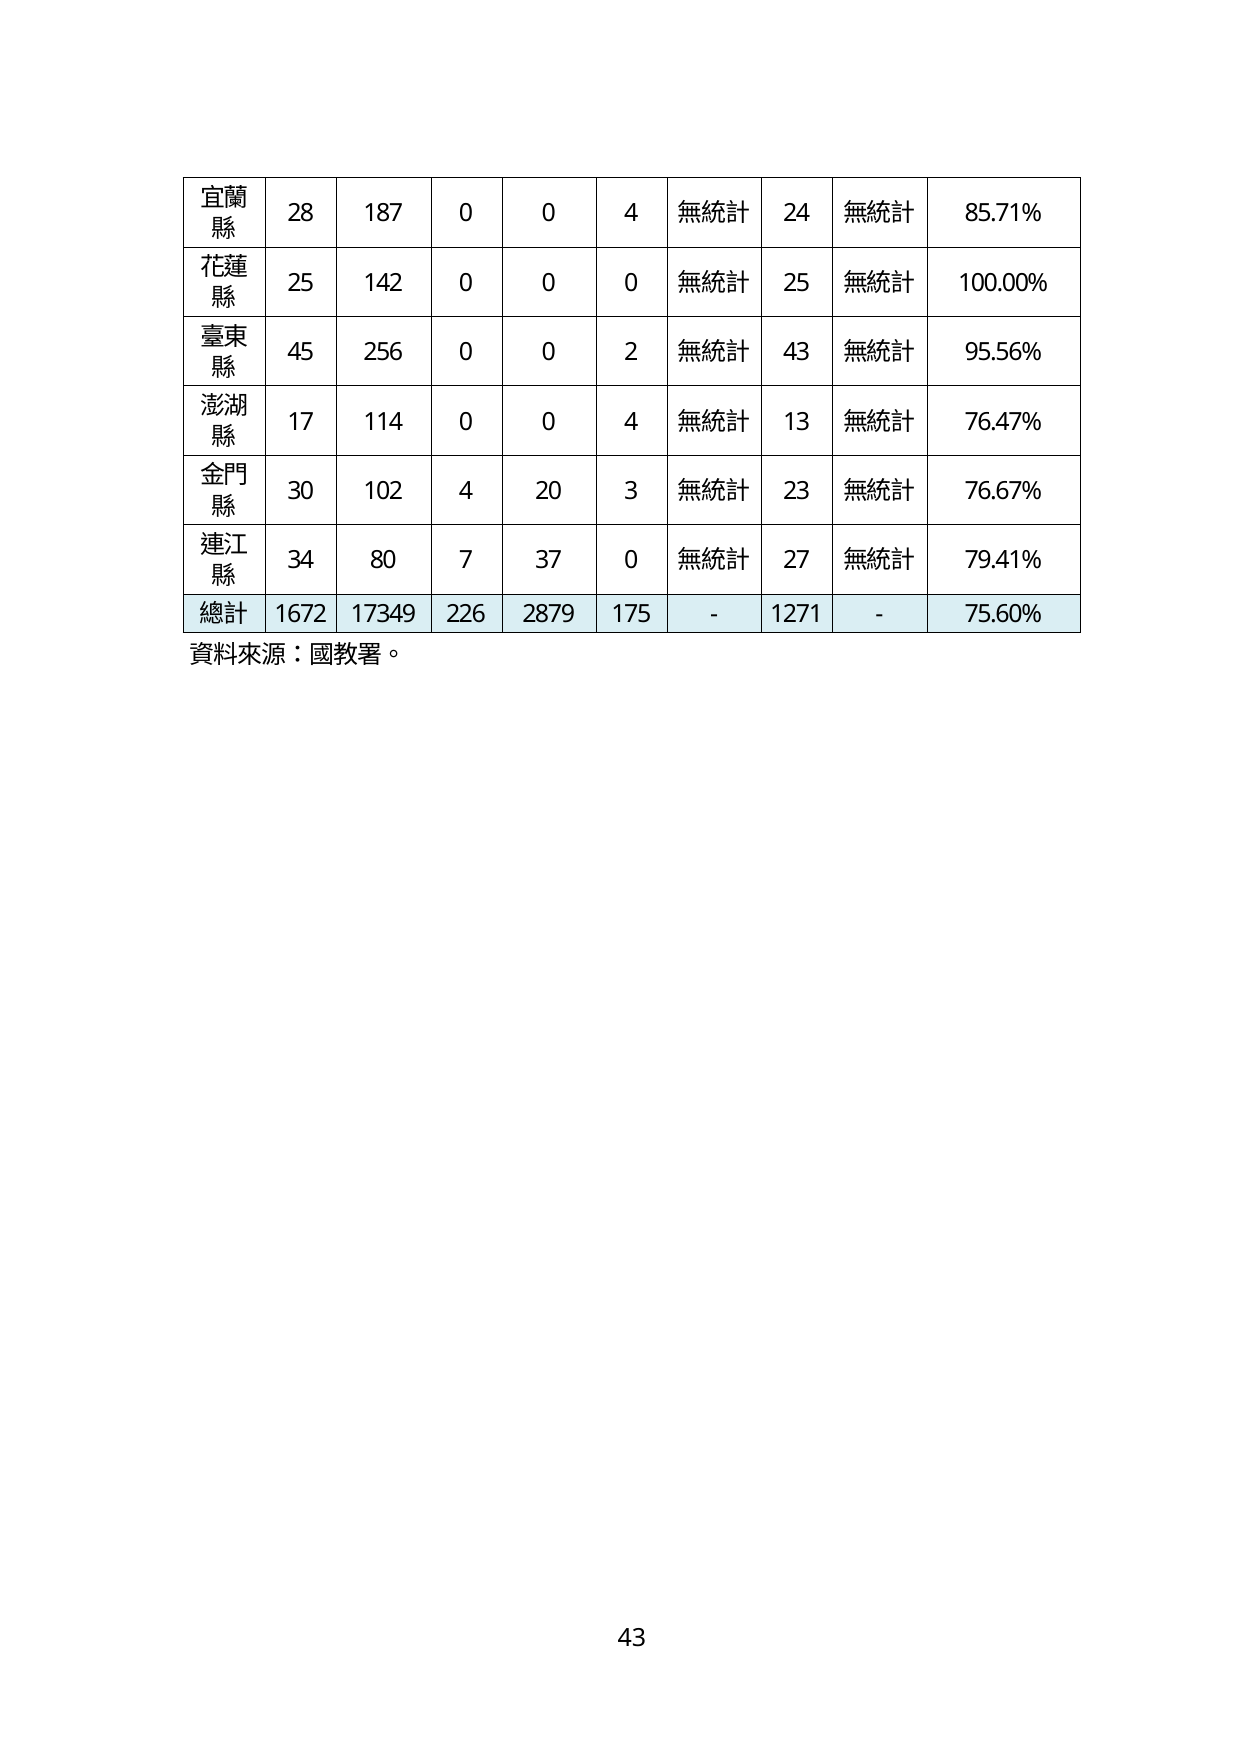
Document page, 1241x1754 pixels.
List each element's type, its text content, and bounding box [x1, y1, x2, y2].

table_cell 無統計 [833, 317, 927, 385]
table_cell 17 [266, 386, 336, 455]
table_cell - [833, 595, 927, 632]
table_cell 100.00% [928, 248, 1080, 316]
table_cell 4 [597, 386, 667, 455]
table_cell 13 [762, 386, 832, 455]
table_cell 0 [432, 178, 502, 247]
table_cell 24 [762, 178, 832, 247]
table_cell 85.71% [928, 178, 1080, 247]
table_cell 2 [597, 317, 667, 385]
table_cell 4 [597, 178, 667, 247]
table_cell 27 [762, 525, 832, 593]
table_cell 25 [762, 248, 832, 316]
table_cell 20 [503, 456, 596, 524]
table_cell 114 [337, 386, 431, 455]
table_cell 0 [432, 248, 502, 316]
table_cell 34 [266, 525, 336, 593]
table_cell 45 [266, 317, 336, 385]
table_cell 無統計 [833, 456, 927, 524]
table_cell 總計 [184, 595, 265, 632]
table_cell 226 [432, 595, 502, 632]
table_cell 花蓮縣 [184, 248, 265, 316]
table_cell 臺東縣 [184, 317, 265, 385]
table_cell 175 [597, 595, 667, 632]
table_cell 無統計 [833, 525, 927, 593]
table_cell 無統計 [668, 386, 761, 455]
table_cell 142 [337, 248, 431, 316]
table_cell 7 [432, 525, 502, 593]
table_cell 3 [597, 456, 667, 524]
table_cell 連江縣 [184, 525, 265, 593]
table_cell 1,271 [762, 595, 832, 632]
table_cell 187 [337, 178, 431, 247]
table_cell 4 [432, 456, 502, 524]
table_cell 0 [597, 248, 667, 316]
table_cell 0 [597, 525, 667, 593]
table_cell 0 [503, 248, 596, 316]
table_cell 37 [503, 525, 596, 593]
table_cell - [668, 595, 761, 632]
table_cell 0 [503, 386, 596, 455]
table_cell 無統計 [833, 178, 927, 247]
table_cell 28 [266, 178, 336, 247]
table_cell 76.67% [928, 456, 1080, 524]
table_cell 43 [762, 317, 832, 385]
table_cell 25 [266, 248, 336, 316]
table_cell 30 [266, 456, 336, 524]
table_cell 79.41% [928, 525, 1080, 593]
table_cell 無統計 [668, 178, 761, 247]
table_cell 23 [762, 456, 832, 524]
table_cell 0 [503, 317, 596, 385]
table_cell 80 [337, 525, 431, 593]
table_cell 無統計 [668, 456, 761, 524]
table_cell 76.47% [928, 386, 1080, 455]
table_cell 1,672 [266, 595, 336, 632]
table_cell 無統計 [668, 525, 761, 593]
table_cell 17,349 [337, 595, 431, 632]
table_cell 95.56% [928, 317, 1080, 385]
table_cell 102 [337, 456, 431, 524]
table_cell 無統計 [668, 248, 761, 316]
table_cell 256 [337, 317, 431, 385]
table_cell 宜蘭縣 [184, 178, 265, 247]
table_cell 0 [503, 178, 596, 247]
table_cell 無統計 [833, 248, 927, 316]
table_cell 澎湖縣 [184, 386, 265, 455]
table_cell 金門縣 [184, 456, 265, 524]
table_cell 0 [432, 317, 502, 385]
text 資料來源：國教署。 [189, 637, 1092, 670]
table_cell 0 [432, 386, 502, 455]
table_cell 無統計 [668, 317, 761, 385]
table_cell 2,879 [503, 595, 596, 632]
table_cell 75.60% [928, 595, 1080, 632]
table_cell 無統計 [833, 386, 927, 455]
